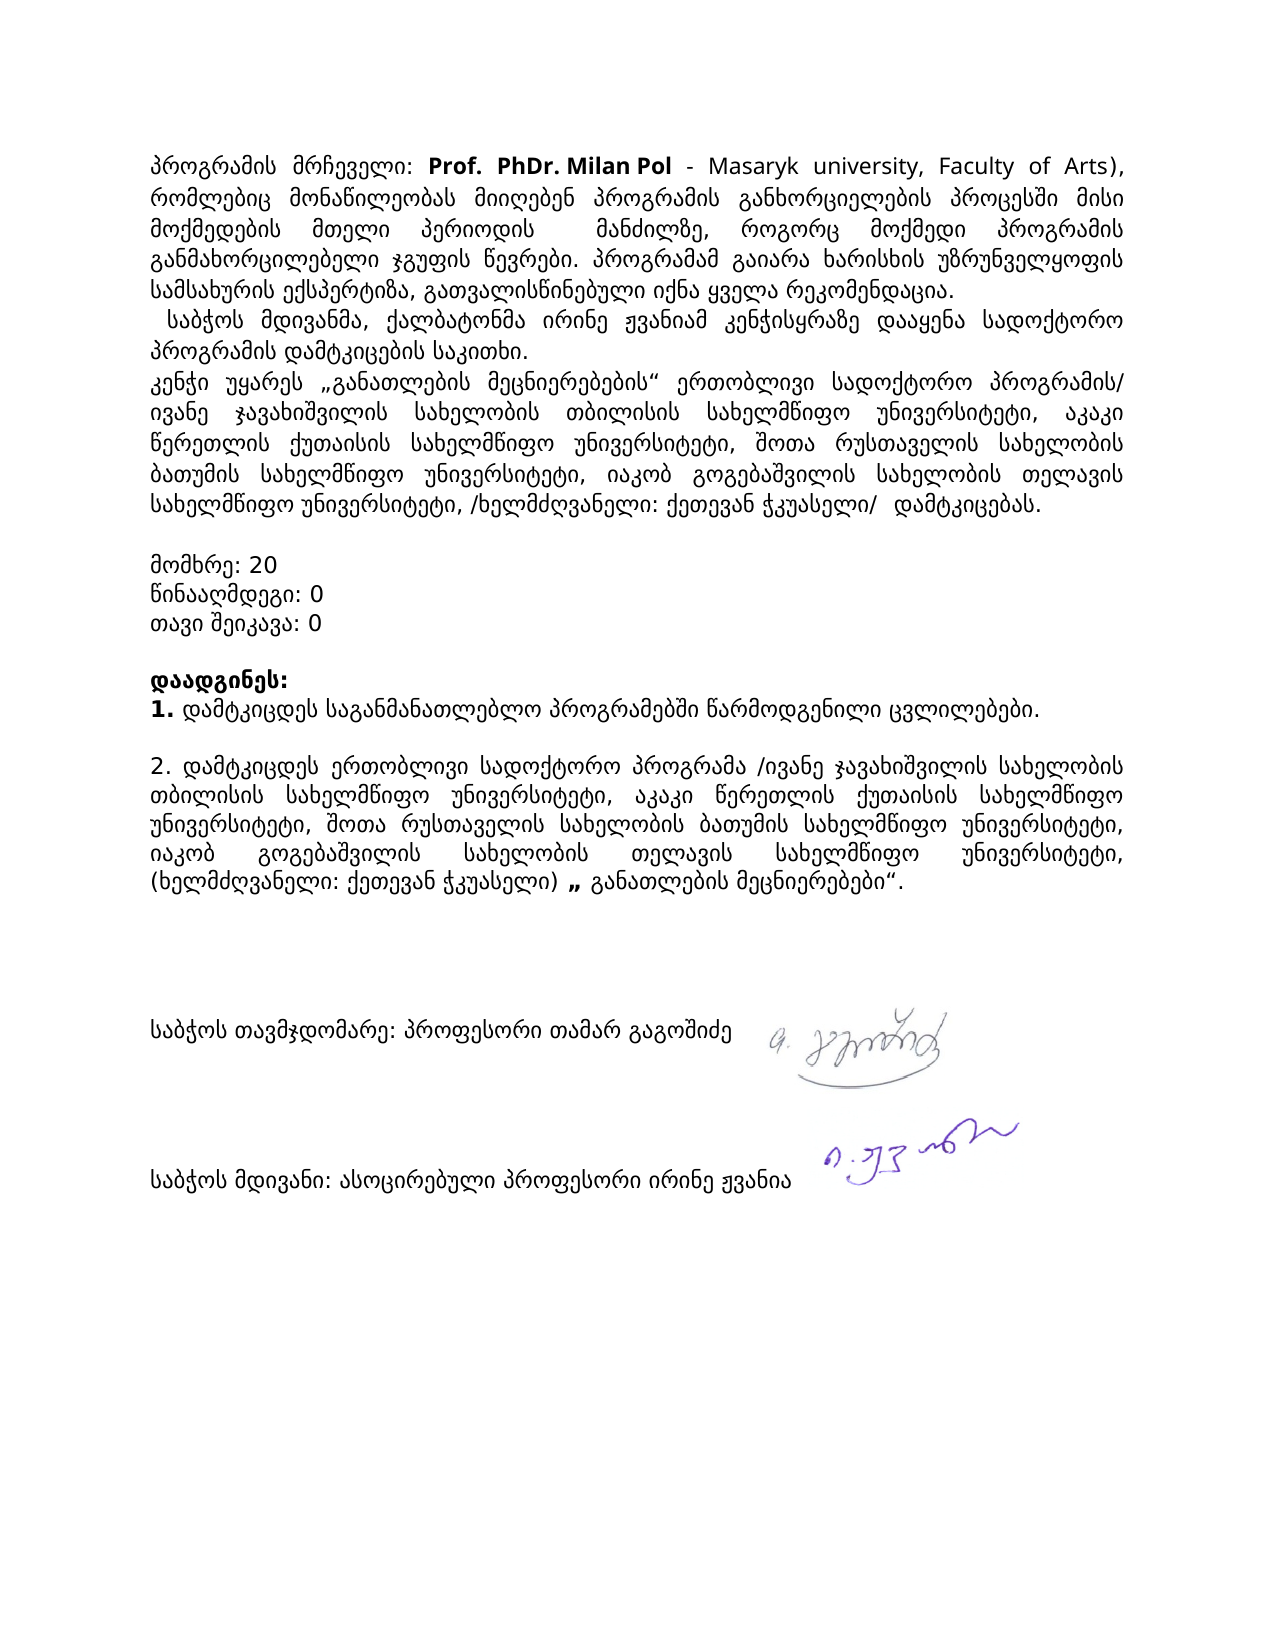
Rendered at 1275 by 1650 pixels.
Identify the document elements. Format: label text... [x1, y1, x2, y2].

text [150, 150, 1125, 304]
text კენჭი უყარეს „განათლების მეცნიერებების“ ერთობლივი სადოქტორო პროგრამის/ ივანე ჯავახიშვილის სახელობის თბილისის სახელმწიფო უნივერსიტეტი, აკაკი წერეთლის ქუთაისის სახელმწიფო უნივერსიტეტი, შოთა რუსთაველის სახელობის ბათუმის სახელმწიფო უნივერსიტეტი, იაკობ გოგებაშვილის სახელობის თელავის სახელმწიფო უნივერსიტეტი, /ხელმძღვანელი: ქეთევან ჭკუასელი/ დამტკიცებას. [150, 369, 1125, 518]
text წინააღმდეგი: 0 [150, 581, 1125, 608]
text დაადგინეს: [150, 667, 1125, 694]
text საბჭოს მდივანი: ასოცირებული პროფესორი ირინე ჟვანია [150, 1108, 1125, 1194]
text მომხრე: 20 [150, 552, 1125, 579]
list 2. დამტკიცდეს ერთობლივი სადოქტორო პროგრამა /ივანე ჯავახიშვილის სახელობის თბილისის სახელმწიფო უნივერსიტეტი, აკაკი წერეთლის ქუთაისის სახელმწიფო უნივერსიტეტი, შოთა რუსთაველის სახელობის ბათუმის სახელმწიფო უნივერსიტეტი, იაკობ გოგებაშვილის სახელობის თელავის სახელმწიფო უნივერსიტეტი, (ხელმძღვანელი: ქეთევან ჭკუასელი) „ განათლების მეცნიერებები“. [150, 753, 1125, 895]
text საბჭოს თავმჯდომარე: პროფესორი თამარ გაგოშიძე [150, 1017, 1125, 1043]
text თავი შეიკავა: 0 [150, 610, 1125, 636]
text საბჭოს მდივანმა, ქალბატონმა ირინე ჟვანიამ კენჭისყრაზე დააყენა სადოქტორო პროგრამის დამტკიცების საკითხი. [150, 308, 1125, 365]
picture [715, 989, 1022, 1017]
picture [807, 1107, 1024, 1189]
picture [715, 1043, 1022, 1100]
text 1. დამტკიცდეს საგანმანათლებლო პროგრამებში წარმოდგენილი ცვლილებები. [150, 696, 1125, 723]
